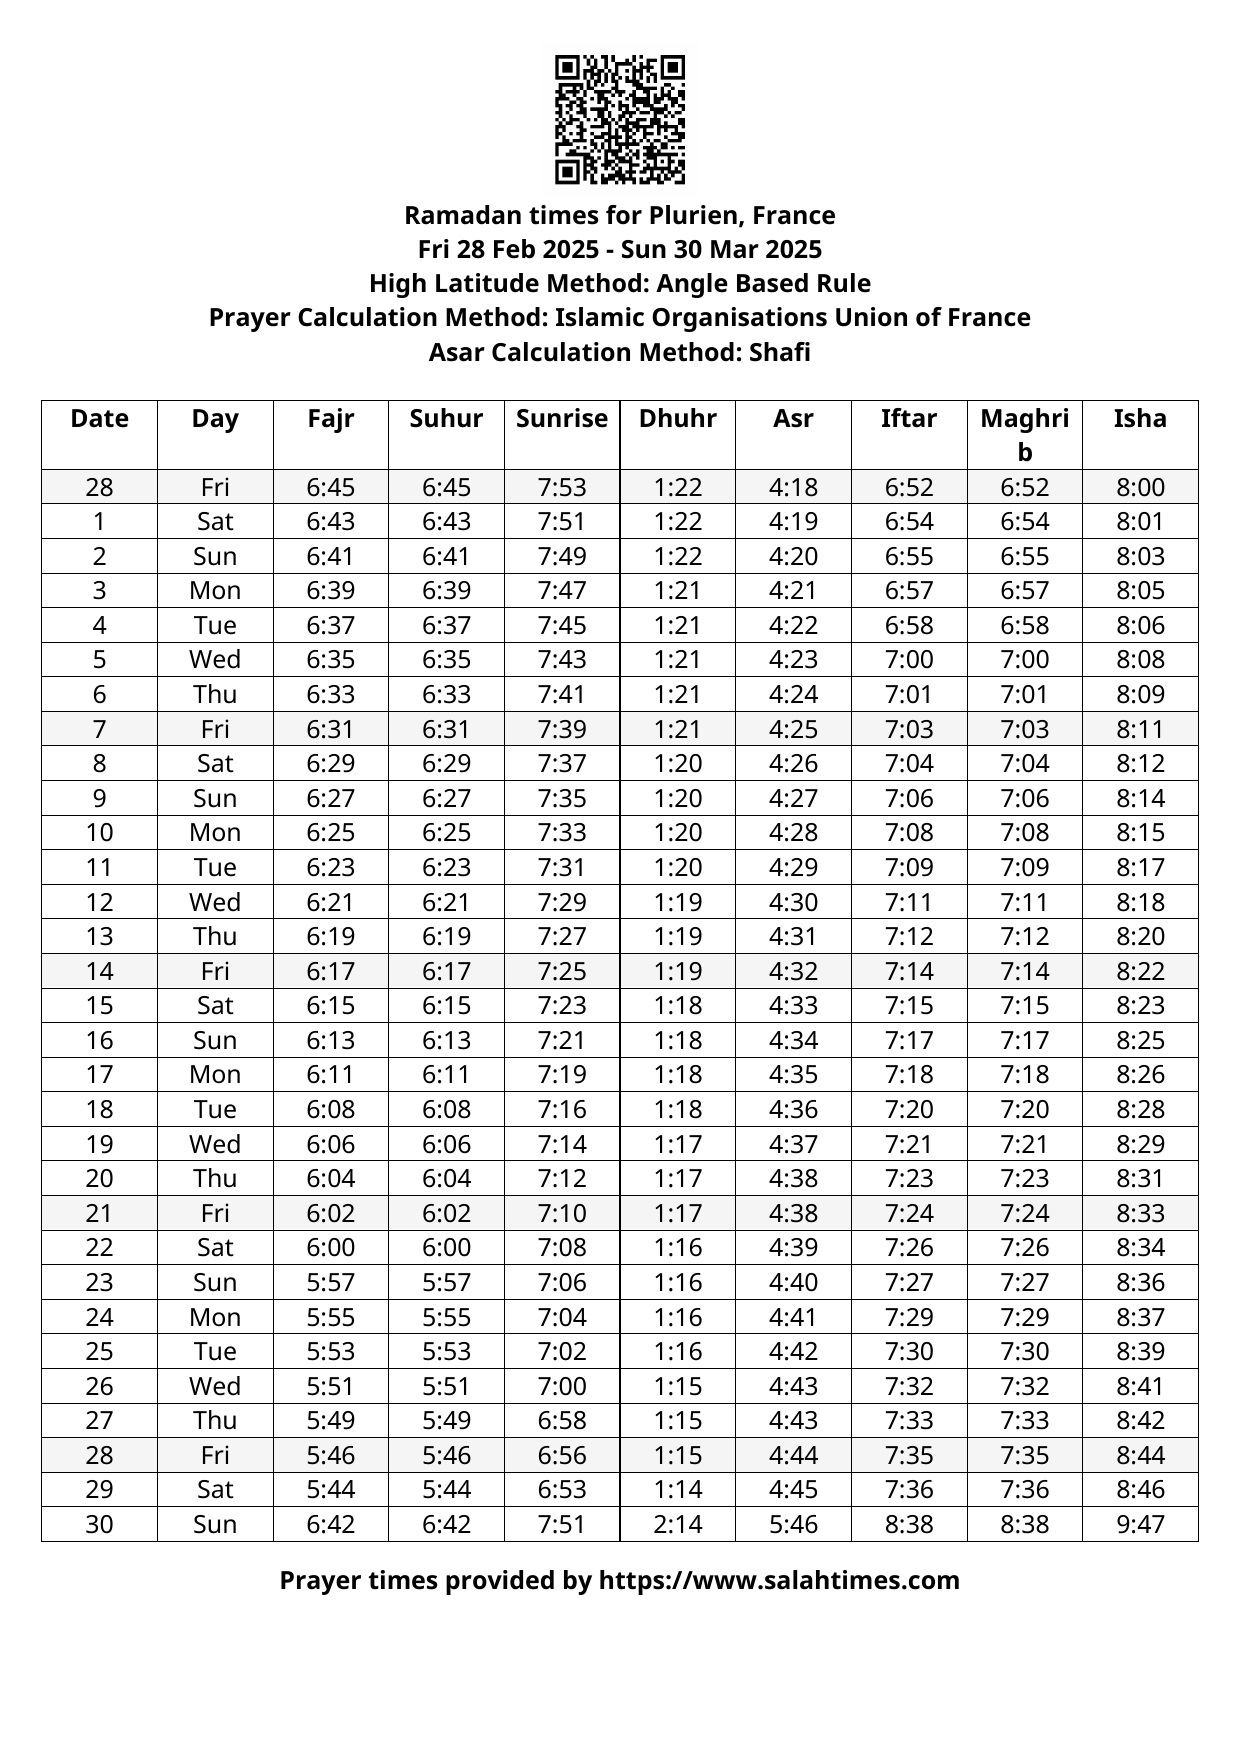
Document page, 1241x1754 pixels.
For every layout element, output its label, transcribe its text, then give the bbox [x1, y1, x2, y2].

table_cell 7:01 [968, 677, 1082, 711]
table_cell 8:22 [1083, 954, 1198, 987]
table_cell 6:45 [389, 470, 504, 503]
table_cell 4:45 [736, 1473, 851, 1506]
table_header Day [158, 401, 273, 469]
table_cell 5:46 [736, 1507, 851, 1541]
table_cell 1:16 [621, 1334, 735, 1368]
table_cell 6:02 [389, 1196, 504, 1229]
table_cell 7:35 [852, 1438, 967, 1472]
table_header Maghrib [968, 401, 1082, 469]
table_cell 1:15 [621, 1404, 735, 1437]
table_cell 24 [42, 1300, 157, 1333]
table_cell 20 [42, 1161, 157, 1195]
table_cell 7:12 [505, 1161, 619, 1195]
table_cell 7:11 [852, 885, 967, 918]
table_cell 8:00 [1083, 470, 1198, 503]
table_cell 22 [42, 1231, 157, 1264]
table_cell 6:29 [389, 746, 504, 780]
table_cell 30 [42, 1507, 157, 1541]
table_cell 5 [42, 643, 157, 676]
table_cell 7:35 [968, 1438, 1082, 1472]
table_cell 6:19 [389, 919, 504, 953]
table_cell 6:41 [389, 539, 504, 572]
table_cell 4:39 [736, 1231, 851, 1264]
table_cell 7:08 [968, 816, 1082, 849]
table_cell 6:13 [389, 1023, 504, 1057]
table_cell 8:39 [1083, 1334, 1198, 1368]
table_cell Thu [158, 677, 273, 711]
table_cell 4:31 [736, 919, 851, 953]
table_cell Fri [158, 954, 273, 987]
table_cell 1:17 [621, 1196, 735, 1229]
table_cell 8:25 [1083, 1023, 1198, 1057]
table_cell 6:02 [274, 1196, 388, 1229]
table_cell 8:26 [1083, 1058, 1198, 1091]
table_cell 1:22 [621, 504, 735, 538]
table_cell 1:19 [621, 885, 735, 918]
table_cell 7:04 [505, 1300, 619, 1333]
table_cell 6:55 [852, 539, 967, 572]
table_header Isha [1083, 401, 1198, 469]
table_cell 5:46 [274, 1438, 388, 1472]
table_cell 7:29 [852, 1300, 967, 1333]
table_cell 28 [42, 1438, 157, 1472]
table_cell Thu [158, 1161, 273, 1195]
table_cell 6:42 [389, 1507, 504, 1541]
table_cell Tue [158, 608, 273, 642]
table_cell 1:19 [621, 954, 735, 987]
table_cell 7:08 [505, 1231, 619, 1264]
table_cell 6:58 [968, 608, 1082, 642]
table_cell 4:27 [736, 781, 851, 814]
table_cell 7:33 [852, 1404, 967, 1437]
table_cell 7:24 [968, 1196, 1082, 1229]
table_cell 6:23 [274, 850, 388, 884]
table_cell 8:03 [1083, 539, 1198, 572]
table_cell 7:33 [505, 816, 619, 849]
table_cell 2:14 [621, 1507, 735, 1541]
table_cell 1:21 [621, 574, 735, 607]
table_cell 7:43 [505, 643, 619, 676]
table_cell 2 [42, 539, 157, 572]
table_cell 7:35 [505, 781, 619, 814]
table_cell 4:38 [736, 1196, 851, 1229]
table_cell 6:27 [389, 781, 504, 814]
table_cell Fri [158, 470, 273, 503]
table_cell Mon [158, 574, 273, 607]
table_cell 7:26 [852, 1231, 967, 1264]
table_cell 8:11 [1083, 712, 1198, 745]
table_cell 1 [42, 504, 157, 538]
table_cell 6:33 [389, 677, 504, 711]
table_cell 4:23 [736, 643, 851, 676]
table_cell 5:53 [389, 1334, 504, 1368]
table_cell 7:21 [505, 1023, 619, 1057]
table_cell Tue [158, 1334, 273, 1368]
table_header Sunrise [505, 401, 619, 469]
table_cell Mon [158, 1058, 273, 1091]
table_cell 6:11 [274, 1058, 388, 1091]
table_cell 1:22 [621, 539, 735, 572]
table_cell 7:21 [852, 1127, 967, 1160]
table_cell 7:09 [852, 850, 967, 884]
table_cell 7:29 [505, 885, 619, 918]
table_cell 7:30 [968, 1334, 1082, 1368]
table_cell 7:01 [852, 677, 967, 711]
table_cell 6:42 [274, 1507, 388, 1541]
table_cell 4:37 [736, 1127, 851, 1160]
table_cell 25 [42, 1334, 157, 1368]
table_cell 5:55 [389, 1300, 504, 1333]
table_cell 7:06 [852, 781, 967, 814]
table_cell 4 [42, 608, 157, 642]
table_cell 1:20 [621, 850, 735, 884]
table_cell 8:09 [1083, 677, 1198, 711]
text Ramadan times for Plurien, France [42, 198, 1198, 232]
table_cell 7:53 [505, 470, 619, 503]
table_cell 6:57 [968, 574, 1082, 607]
table_cell 6:25 [389, 816, 504, 849]
table_cell 4:32 [736, 954, 851, 987]
table_cell 4:26 [736, 746, 851, 780]
table_cell Sun [158, 1265, 273, 1299]
table_cell 7:06 [968, 781, 1082, 814]
table_cell 5:57 [274, 1265, 388, 1299]
table_cell 4:35 [736, 1058, 851, 1091]
table_cell Fri [158, 1196, 273, 1229]
table_cell 7:17 [852, 1023, 967, 1057]
table_cell 8:37 [1083, 1300, 1198, 1333]
table_cell 7:19 [505, 1058, 619, 1091]
table_cell 7:23 [505, 989, 619, 1022]
table_cell 6:43 [274, 504, 388, 538]
table_cell 6:11 [389, 1058, 504, 1091]
table_cell 15 [42, 989, 157, 1022]
table_cell Sun [158, 781, 273, 814]
table_cell 6:41 [274, 539, 388, 572]
table_cell 6:17 [389, 954, 504, 987]
table_cell 7:29 [968, 1300, 1082, 1333]
table_cell 7:09 [968, 850, 1082, 884]
table_cell 7:49 [505, 539, 619, 572]
table_cell 9 [42, 781, 157, 814]
table_cell 7:03 [852, 712, 967, 745]
table_cell 6:19 [274, 919, 388, 953]
table_cell 6:08 [389, 1092, 504, 1126]
table_cell 1:15 [621, 1369, 735, 1402]
table_cell 7:36 [852, 1473, 967, 1506]
table_cell 6:13 [274, 1023, 388, 1057]
table_cell Mon [158, 816, 273, 849]
table_cell Wed [158, 1369, 273, 1402]
table_cell Sun [158, 539, 273, 572]
table_cell 1:21 [621, 643, 735, 676]
table_cell 7:25 [505, 954, 619, 987]
table_cell 6:23 [389, 850, 504, 884]
table_cell 4:22 [736, 608, 851, 642]
table_cell 8:20 [1083, 919, 1198, 953]
table_cell Fri [158, 1438, 273, 1472]
table_cell 4:42 [736, 1334, 851, 1368]
table_cell 6:00 [274, 1231, 388, 1264]
table_cell 4:44 [736, 1438, 851, 1472]
table_cell 6:27 [274, 781, 388, 814]
table_cell Sat [158, 989, 273, 1022]
table_cell 4:43 [736, 1404, 851, 1437]
table_cell 1:16 [621, 1231, 735, 1264]
table_cell 6:58 [852, 608, 967, 642]
table_cell 8:15 [1083, 816, 1198, 849]
table_cell 7:00 [505, 1369, 619, 1402]
table_cell 6:33 [274, 677, 388, 711]
table_cell 14 [42, 954, 157, 987]
table_cell 8:36 [1083, 1265, 1198, 1299]
text Asar Calculation Method: Shafi [42, 334, 1198, 368]
table_cell 5:44 [389, 1473, 504, 1506]
table_cell 5:46 [389, 1438, 504, 1472]
table_cell 6:57 [852, 574, 967, 607]
table_cell 8:06 [1083, 608, 1198, 642]
table_cell 7:14 [968, 954, 1082, 987]
table_cell 5:55 [274, 1300, 388, 1333]
table_cell 7:17 [968, 1023, 1082, 1057]
table_cell 7:20 [852, 1092, 967, 1126]
table_cell 6 [42, 677, 157, 711]
table_cell Wed [158, 1127, 273, 1160]
table_cell 5:51 [274, 1369, 388, 1402]
table_cell 12 [42, 885, 157, 918]
table_cell 8:28 [1083, 1092, 1198, 1126]
table_cell 6:04 [274, 1161, 388, 1195]
table_cell 8 [42, 746, 157, 780]
table_cell Sat [158, 1473, 273, 1506]
table_cell 8:05 [1083, 574, 1198, 607]
table_cell 6:52 [852, 470, 967, 503]
table_cell 7:15 [968, 989, 1082, 1022]
table_cell Thu [158, 1404, 273, 1437]
table_cell 7:27 [505, 919, 619, 953]
table_cell 6:29 [274, 746, 388, 780]
table_cell Tue [158, 1092, 273, 1126]
table_cell 26 [42, 1369, 157, 1402]
table_cell 7:16 [505, 1092, 619, 1126]
table_cell 7:24 [852, 1196, 967, 1229]
table_cell 7:10 [505, 1196, 619, 1229]
table_cell 6:25 [274, 816, 388, 849]
table_cell 1:18 [621, 1092, 735, 1126]
table_cell 5:51 [389, 1369, 504, 1402]
table_cell 7:39 [505, 712, 619, 745]
table_cell 16 [42, 1023, 157, 1057]
table_cell 6:35 [274, 643, 388, 676]
table_cell Sat [158, 746, 273, 780]
table_cell 6:35 [389, 643, 504, 676]
table_cell 7:08 [852, 816, 967, 849]
table_cell 9:47 [1083, 1507, 1198, 1541]
table_cell 7:04 [968, 746, 1082, 780]
table_cell 6:58 [505, 1404, 619, 1437]
table_cell 8:42 [1083, 1404, 1198, 1437]
table_cell Tue [158, 850, 273, 884]
table_cell 6:08 [274, 1092, 388, 1126]
table_cell 6:55 [968, 539, 1082, 572]
table_cell Wed [158, 885, 273, 918]
table_header Dhuhr [621, 401, 735, 469]
table_cell 4:19 [736, 504, 851, 538]
table_cell 7:31 [505, 850, 619, 884]
table_cell 7:27 [968, 1265, 1082, 1299]
table_cell 8:31 [1083, 1161, 1198, 1195]
table_cell 7:21 [968, 1127, 1082, 1160]
table_cell 7:12 [852, 919, 967, 953]
table_cell 7:04 [852, 746, 967, 780]
table_cell 6:00 [389, 1231, 504, 1264]
table_cell 7:32 [968, 1369, 1082, 1402]
table_cell 4:18 [736, 470, 851, 503]
table_cell 8:12 [1083, 746, 1198, 780]
table_cell 17 [42, 1058, 157, 1091]
table_header Fajr [274, 401, 388, 469]
table_cell 8:41 [1083, 1369, 1198, 1402]
table_cell Mon [158, 1300, 273, 1333]
table_cell 4:38 [736, 1161, 851, 1195]
table_cell 6:56 [505, 1438, 619, 1472]
table_cell 4:24 [736, 677, 851, 711]
table_cell 6:21 [389, 885, 504, 918]
table_cell 1:20 [621, 746, 735, 780]
table_cell 4:41 [736, 1300, 851, 1333]
table_cell 7:36 [968, 1473, 1082, 1506]
table_header Asr [736, 401, 851, 469]
table_cell 11 [42, 850, 157, 884]
table_cell 6:31 [389, 712, 504, 745]
table_cell 7:14 [852, 954, 967, 987]
table_cell 1:20 [621, 816, 735, 849]
text Prayer Calculation Method: Islamic Organisations Union of France [42, 300, 1198, 334]
table_cell Thu [158, 919, 273, 953]
table_cell 27 [42, 1404, 157, 1437]
table_cell 1:17 [621, 1161, 735, 1195]
table_cell 6:06 [274, 1127, 388, 1160]
table_cell 4:30 [736, 885, 851, 918]
table_cell 19 [42, 1127, 157, 1160]
table_cell 6:31 [274, 712, 388, 745]
table_cell 8:38 [852, 1507, 967, 1541]
table_cell 7:06 [505, 1265, 619, 1299]
table_cell 7:47 [505, 574, 619, 607]
table_cell 5:53 [274, 1334, 388, 1368]
table_cell 4:29 [736, 850, 851, 884]
table_cell 4:21 [736, 574, 851, 607]
table_cell 1:18 [621, 1058, 735, 1091]
table_cell 6:21 [274, 885, 388, 918]
table_cell 6:52 [968, 470, 1082, 503]
table_cell 1:17 [621, 1127, 735, 1160]
text Fri 28 Feb 2025 - Sun 30 Mar 2025 [42, 232, 1198, 266]
table_cell 1:18 [621, 1023, 735, 1057]
table_cell Wed [158, 643, 273, 676]
table_cell 8:17 [1083, 850, 1198, 884]
table_cell 23 [42, 1265, 157, 1299]
table_cell Sat [158, 504, 273, 538]
table_cell 7:37 [505, 746, 619, 780]
table_cell 7:00 [968, 643, 1082, 676]
table_cell 29 [42, 1473, 157, 1506]
table_cell 5:49 [274, 1404, 388, 1437]
table_cell 6:17 [274, 954, 388, 987]
table_cell 7 [42, 712, 157, 745]
table_cell 5:44 [274, 1473, 388, 1506]
table_cell 7:02 [505, 1334, 619, 1368]
table_cell 1:14 [621, 1473, 735, 1506]
table_cell 4:36 [736, 1092, 851, 1126]
table_cell 6:43 [389, 504, 504, 538]
table_cell 1:16 [621, 1300, 735, 1333]
table_cell 7:03 [968, 712, 1082, 745]
table_cell 8:01 [1083, 504, 1198, 538]
table_cell 7:00 [852, 643, 967, 676]
table_cell 6:45 [274, 470, 388, 503]
table_cell 8:29 [1083, 1127, 1198, 1160]
table_cell 1:16 [621, 1265, 735, 1299]
table_cell 6:53 [505, 1473, 619, 1506]
table_cell 1:21 [621, 712, 735, 745]
picture [542, 41, 699, 198]
table_cell 3 [42, 574, 157, 607]
table_cell 4:40 [736, 1265, 851, 1299]
table_cell 1:15 [621, 1438, 735, 1472]
table_cell 28 [42, 470, 157, 503]
table_cell Sun [158, 1507, 273, 1541]
table_cell 6:15 [274, 989, 388, 1022]
table_cell 7:18 [968, 1058, 1082, 1091]
table_cell 6:37 [274, 608, 388, 642]
table_cell 6:54 [852, 504, 967, 538]
table_cell 5:57 [389, 1265, 504, 1299]
table_cell 6:39 [389, 574, 504, 607]
table_cell 10 [42, 816, 157, 849]
table_cell 7:18 [852, 1058, 967, 1091]
table_cell 4:33 [736, 989, 851, 1022]
table_cell 8:34 [1083, 1231, 1198, 1264]
table_cell 8:44 [1083, 1438, 1198, 1472]
table_cell 5:49 [389, 1404, 504, 1437]
table_cell 4:28 [736, 816, 851, 849]
table_cell 7:14 [505, 1127, 619, 1160]
table_cell 1:19 [621, 919, 735, 953]
table_cell 6:04 [389, 1161, 504, 1195]
table_cell Sat [158, 1231, 273, 1264]
table_cell 18 [42, 1092, 157, 1126]
table_cell 1:22 [621, 470, 735, 503]
table_cell 6:37 [389, 608, 504, 642]
table_cell 6:15 [389, 989, 504, 1022]
table_header Date [42, 401, 157, 469]
table_cell 13 [42, 919, 157, 953]
table_cell 7:41 [505, 677, 619, 711]
table_cell 4:34 [736, 1023, 851, 1057]
table_cell 1:21 [621, 677, 735, 711]
table_cell 8:14 [1083, 781, 1198, 814]
table_cell 4:20 [736, 539, 851, 572]
table_cell 7:45 [505, 608, 619, 642]
table_cell 7:15 [852, 989, 967, 1022]
text Prayer times provided by https://www.salahtimes.com [42, 1563, 1198, 1597]
table_cell Sun [158, 1023, 273, 1057]
table_cell 7:51 [505, 1507, 619, 1541]
table_cell 1:18 [621, 989, 735, 1022]
table_cell 7:26 [968, 1231, 1082, 1264]
table_cell 6:54 [968, 504, 1082, 538]
table_cell 7:32 [852, 1369, 967, 1402]
table_cell 8:08 [1083, 643, 1198, 676]
table_cell 4:43 [736, 1369, 851, 1402]
table_cell 6:39 [274, 574, 388, 607]
table_cell 1:21 [621, 608, 735, 642]
table_cell 7:23 [852, 1161, 967, 1195]
table_cell 21 [42, 1196, 157, 1229]
table_cell 8:46 [1083, 1473, 1198, 1506]
table_cell 8:38 [968, 1507, 1082, 1541]
table_cell 7:51 [505, 504, 619, 538]
table_cell 4:25 [736, 712, 851, 745]
table_cell 8:33 [1083, 1196, 1198, 1229]
table_cell 7:33 [968, 1404, 1082, 1437]
table_cell 7:23 [968, 1161, 1082, 1195]
table_cell 6:06 [389, 1127, 504, 1160]
table_cell 7:30 [852, 1334, 967, 1368]
table_header Suhur [389, 401, 504, 469]
table_cell 8:18 [1083, 885, 1198, 918]
table_header Iftar [852, 401, 967, 469]
table_cell 7:20 [968, 1092, 1082, 1126]
table_cell 7:11 [968, 885, 1082, 918]
table_cell 1:20 [621, 781, 735, 814]
table_cell 8:23 [1083, 989, 1198, 1022]
table_cell 7:27 [852, 1265, 967, 1299]
text High Latitude Method: Angle Based Rule [42, 266, 1198, 300]
table_cell Fri [158, 712, 273, 745]
table_cell 7:12 [968, 919, 1082, 953]
